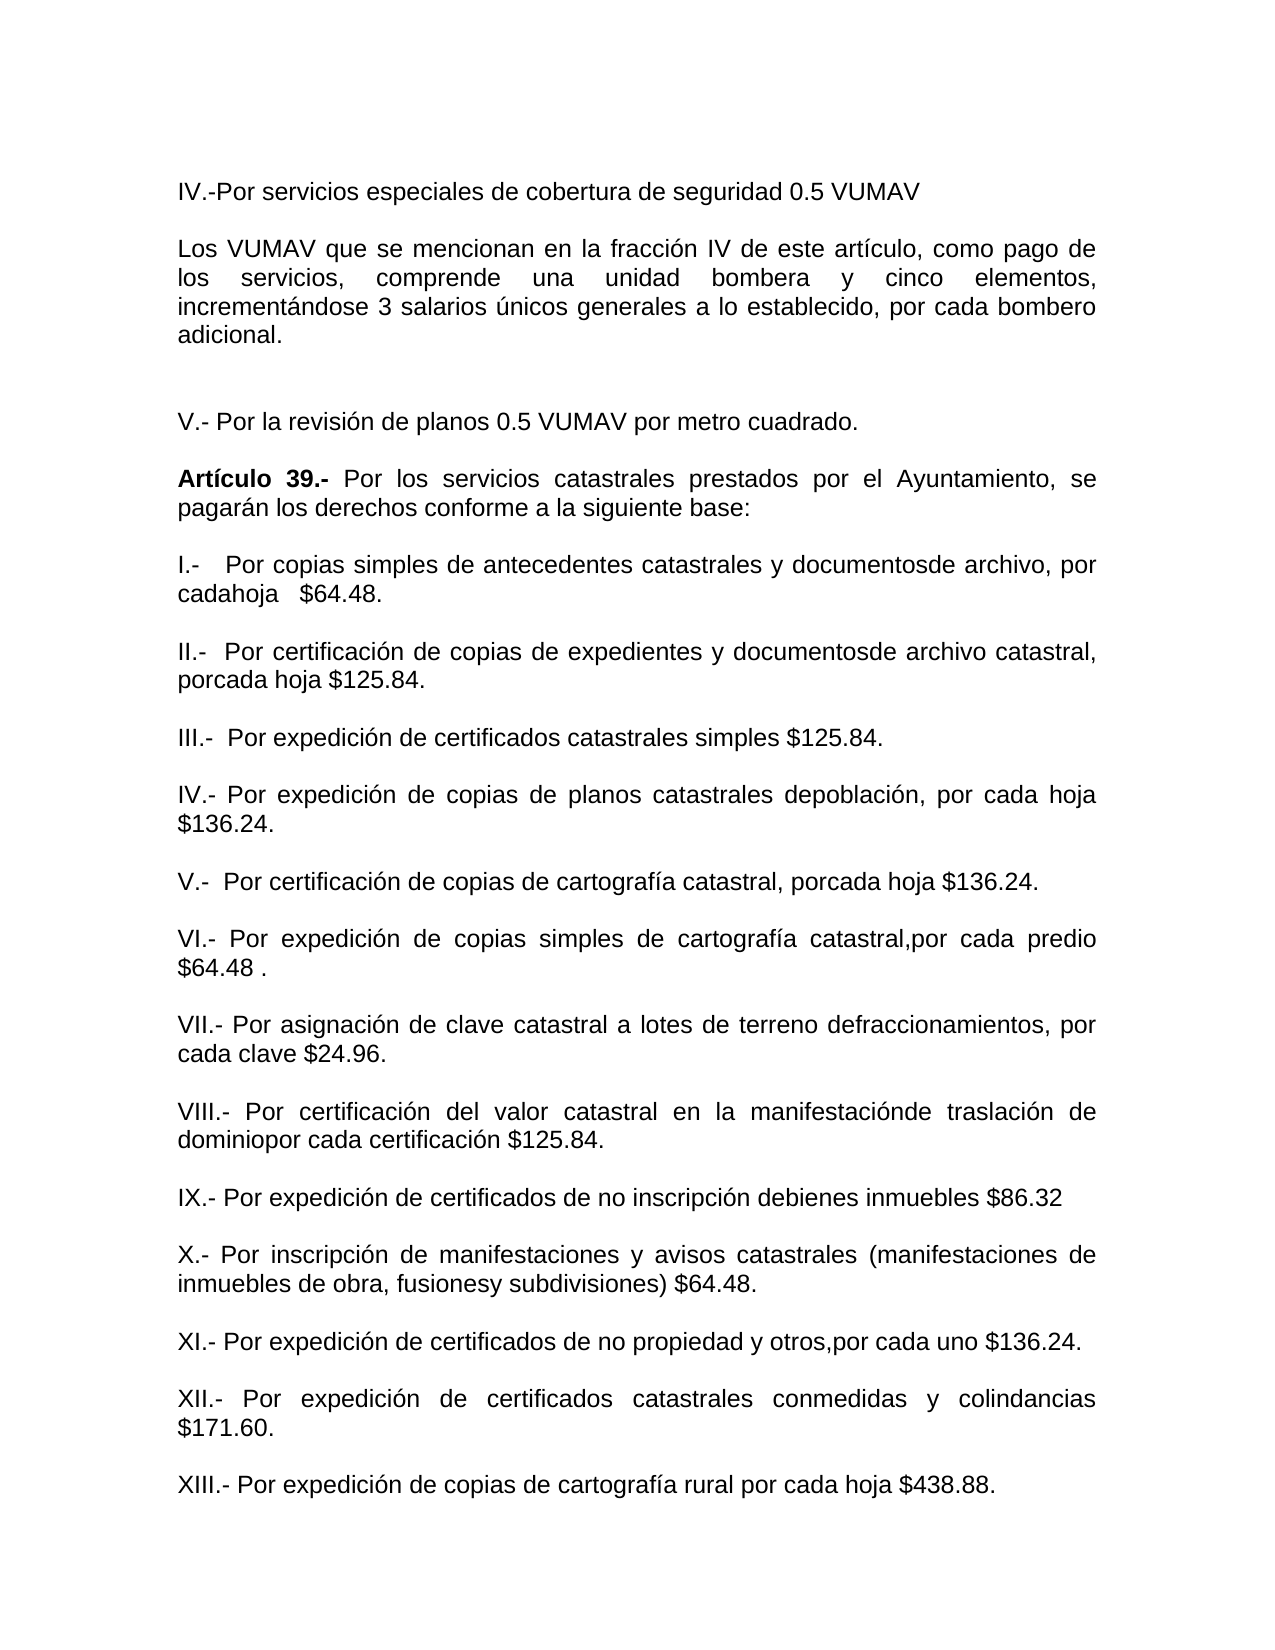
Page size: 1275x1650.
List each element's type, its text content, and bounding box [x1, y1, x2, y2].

text VII.- Por asignación de clave catastral a lotes de terreno defraccionamientos, por cada clave $24.96. [177, 1010, 1098, 1068]
text X.- Por inscripción de manifestaciones y avisos catastrales (manifestaciones de inmuebles de obra, fusionesy subdivisiones) $64.48. [177, 1240, 1098, 1298]
text XII.- Por expedición de certificados catastrales conmedidas y colindancias $171.60. [177, 1384, 1098, 1441]
text III.- Por expedición de certificados catastrales simples $125.84. [177, 723, 1098, 751]
text II.- Por certificación de copias de expedientes y documentosde archivo catastral, porcada hoja $125.84. [177, 636, 1098, 694]
text XIII.- Por expedición de copias de cartografía rural por cada hoja $438.88. [177, 1470, 1098, 1499]
text IV.- Por expedición de copias de planos catastrales depoblación, por cada hoja $136.24. [177, 780, 1098, 838]
text V.- Por la revisión de planos 0.5 VUMAV por metro cuadrado. [177, 406, 1098, 435]
text VI.- Por expedición de copias simples de cartografía catastral,por cada predio $64.48 . [177, 924, 1098, 981]
text V.- Por certificación de copias de cartografía catastral, porcada hoja $136.24. [177, 866, 1098, 895]
text Artículo 39.- Por los servicios catastrales prestados por el Ayuntamiento, se pagarán los derechos conforme a la siguiente base: [177, 464, 1098, 521]
text I.- Por copias simples de antecedentes catastrales y documentosde archivo, por cadahoja $64.48. [177, 550, 1098, 608]
text VIII.- Por certificación del valor catastral en la manifestaciónde traslación de dominiopor cada certificación $125.84. [177, 1096, 1098, 1154]
text XI.- Por expedición de certificados de no propiedad y otros,por cada uno $136.24. [177, 1326, 1098, 1355]
text Los VUMAV que se mencionan en la fracción IV de este artículo, como pago de los servicios, comprende una unidad bombera y cinco elementos, incrementándose 3 salarios únicos generales a lo establecido, por cada bombero adicional. [177, 234, 1098, 349]
text IV.-Por servicios especiales de cobertura de seguridad 0.5 VUMAV [177, 176, 1098, 205]
text IX.- Por expedición de certificados de no inscripción debienes inmuebles $86.32 [177, 1183, 1098, 1211]
